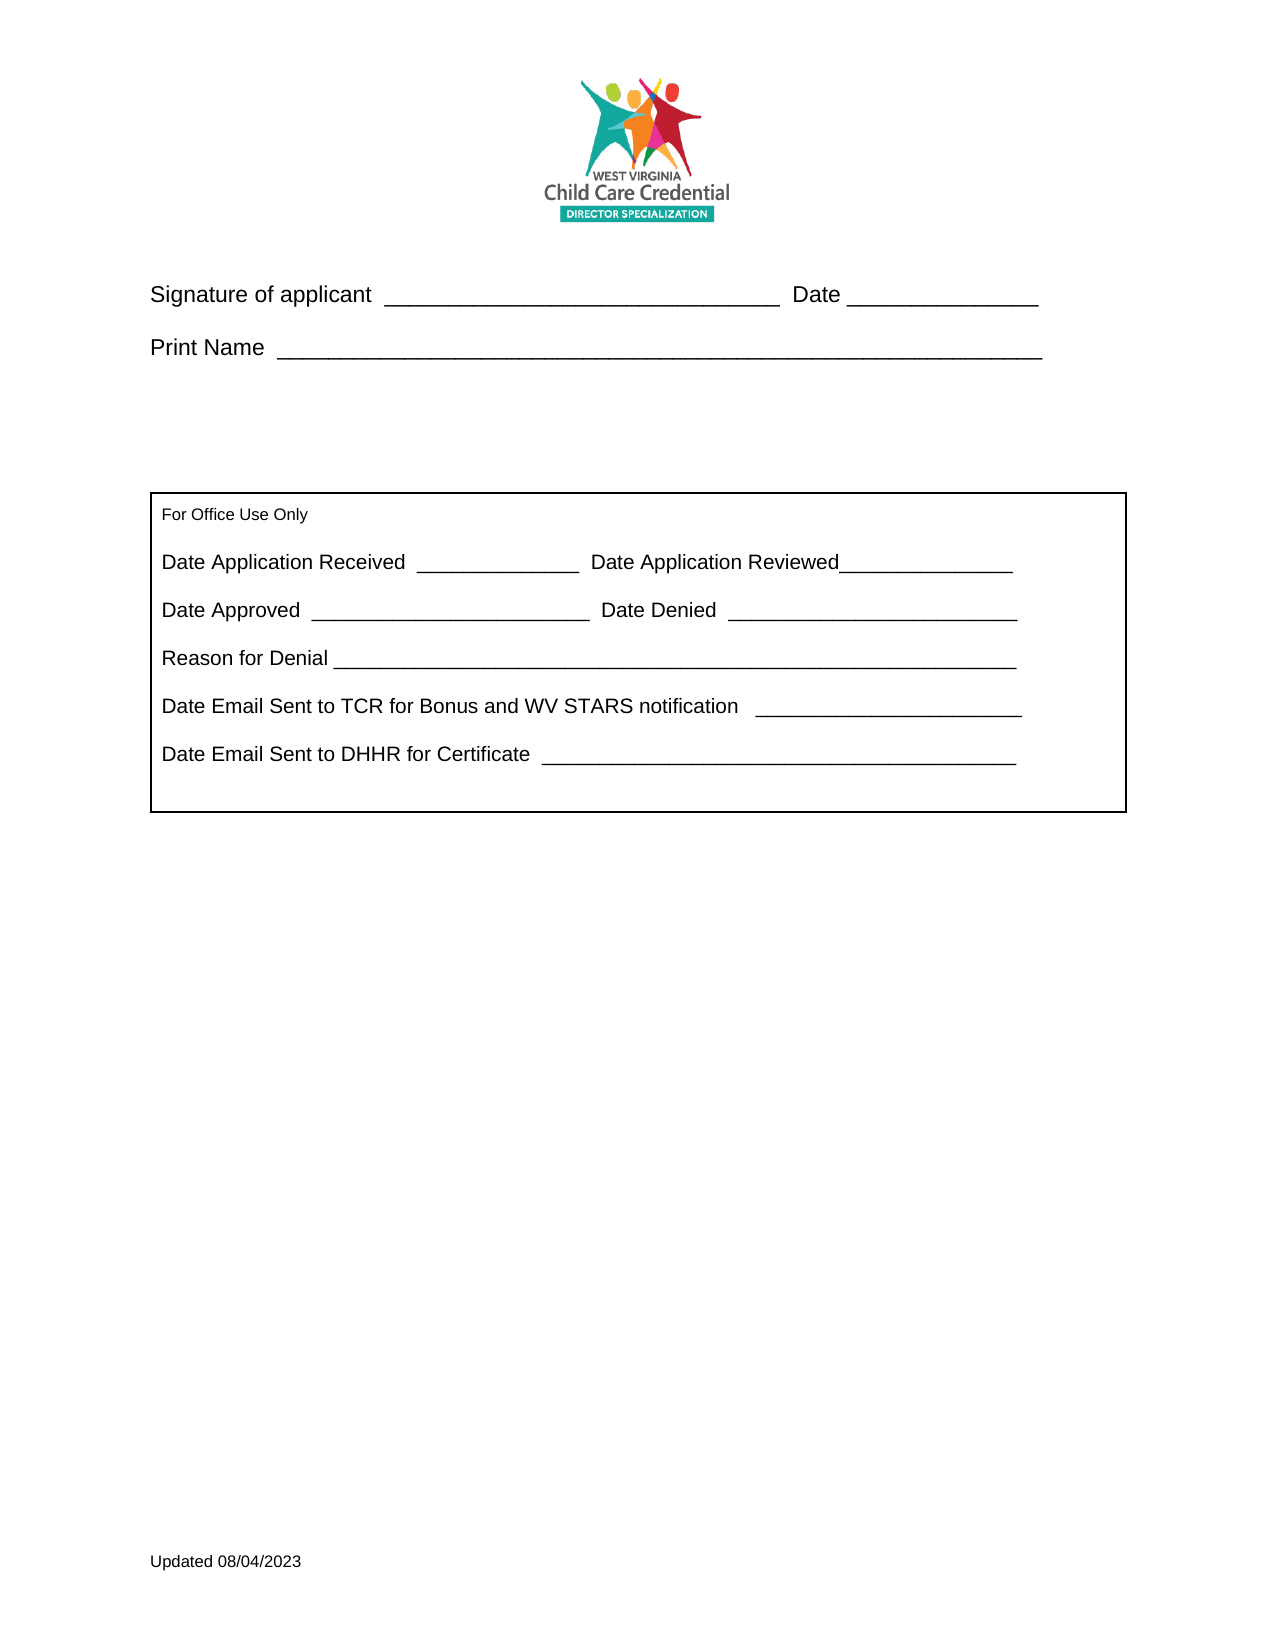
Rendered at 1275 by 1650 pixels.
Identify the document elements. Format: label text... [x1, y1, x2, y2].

text Signature of applicant _______________________________ Date _______________ [150, 281, 1125, 308]
text Print Name ____________________________________________________________ [150, 334, 1125, 360]
picture [542, 75, 733, 225]
table_header For Office Use Only Date Application Received ______________ Date Application Reviewed_______________ Date Approved ________________________ Date Denied _________________________ Reason for Denial ___________________________________________________________ Date Email Sent to TCR for Bonus and WV STARS notification _______________________ Date Email Sent to DHHR for Certificate _________________________________________ [152, 494, 1125, 811]
